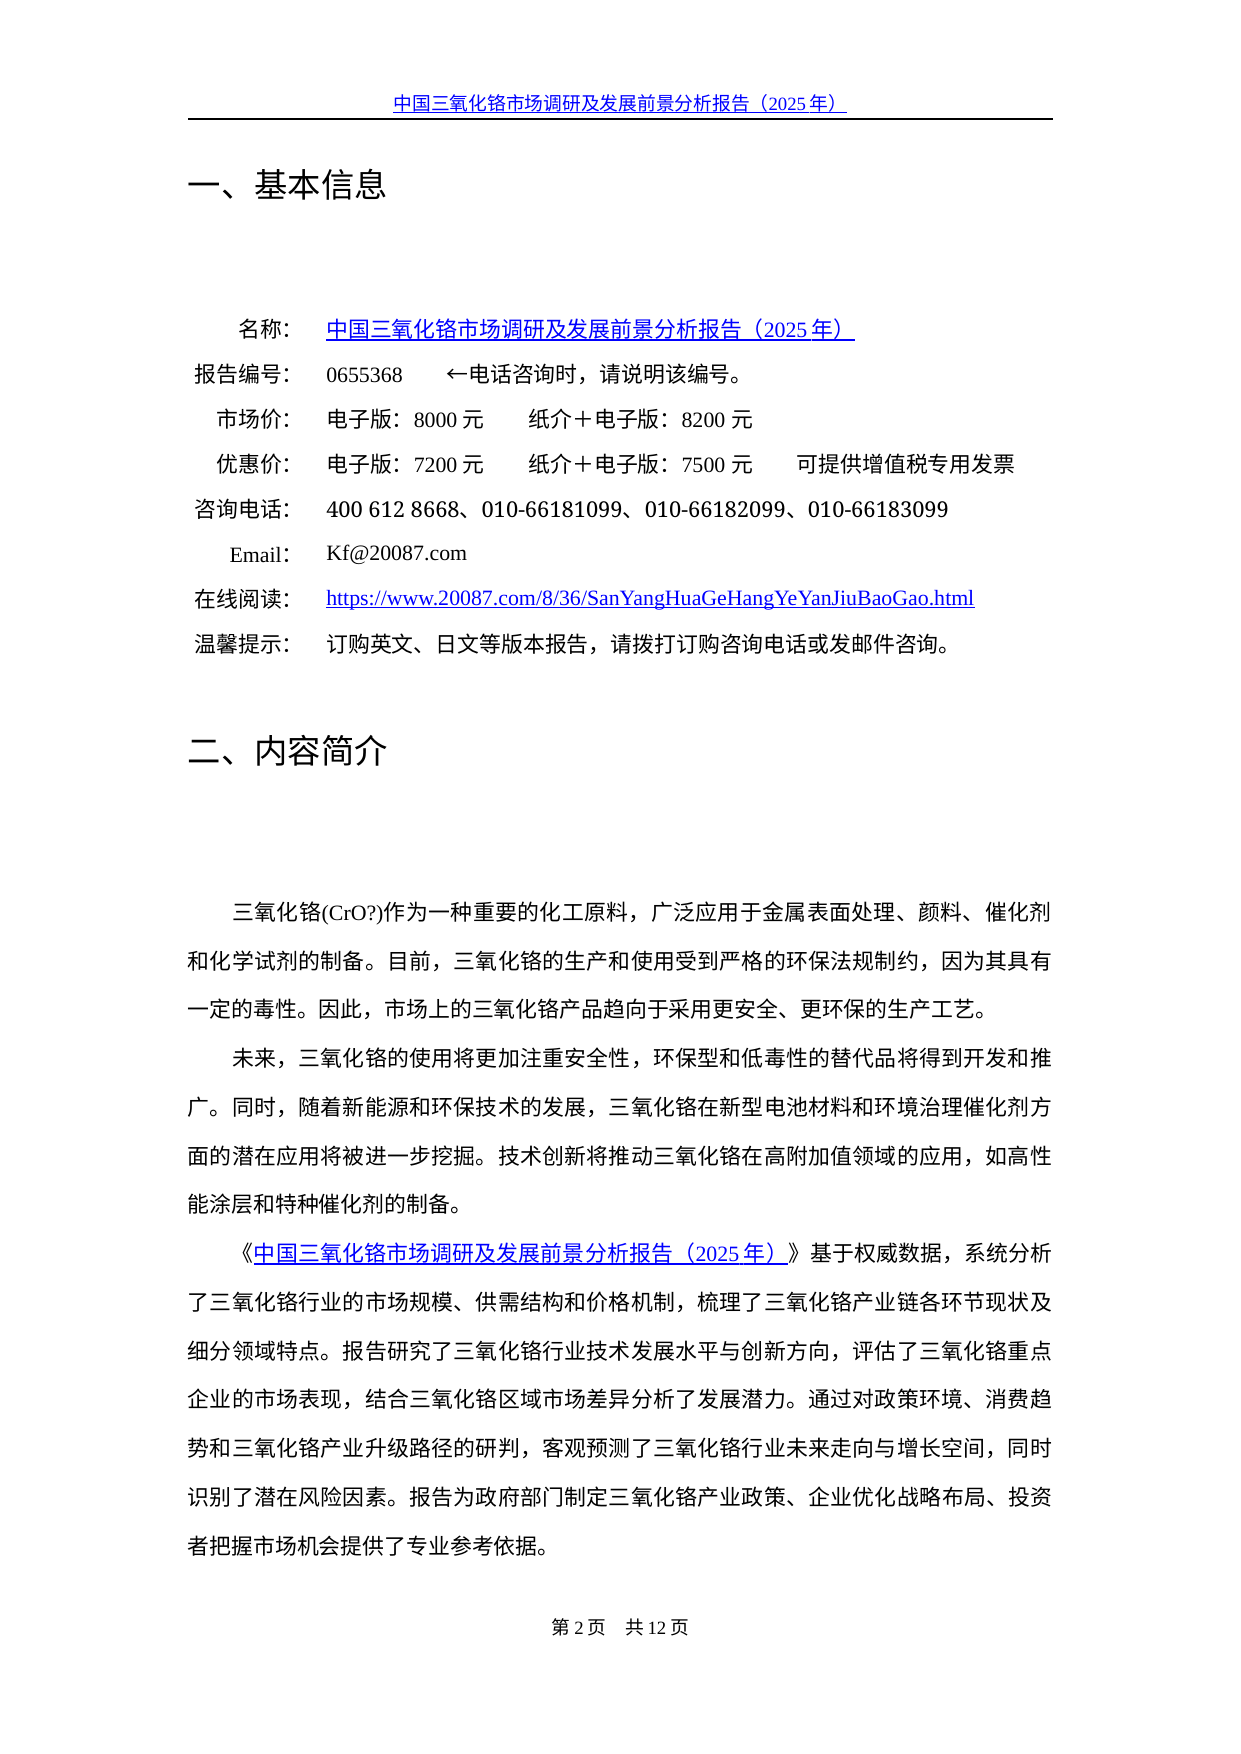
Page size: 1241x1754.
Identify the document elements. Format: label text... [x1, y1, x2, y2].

table_cell 在线阅读： [167, 582, 315, 627]
table_cell 0655368 ←电话咨询时，请说明该编号。 [315, 357, 1073, 402]
table_cell 电子版：7200 元 纸介＋电子版：7500 元 可提供增值税专用发票 [315, 447, 1073, 492]
table_cell 咨询电话： [167, 492, 315, 537]
table_cell Email： [167, 537, 315, 582]
table_cell 电子版：8000 元 纸介＋电子版：8200 元 [315, 402, 1073, 447]
table_cell 市场价： [167, 402, 315, 447]
table_cell 优惠价： [167, 447, 315, 492]
table_cell Kf@20087.com [315, 537, 1073, 582]
table_header 中国三氧化铬市场调研及发展前景分析报告（2025年） [315, 312, 1073, 357]
title 二、内容简介 [187, 717, 1053, 782]
table_header 名称： [167, 312, 315, 357]
table_cell 订购英文、日文等版本报告，请拨打订购咨询电话或发邮件咨询。 [315, 627, 1073, 672]
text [187, 894, 1053, 1561]
title 一、基本信息 [187, 150, 1053, 215]
table_cell 报告编号： [167, 357, 315, 402]
table_cell 温馨提示： [167, 627, 315, 672]
table_cell [315, 582, 1073, 627]
table_cell 400 612 8668、010-66181099、010-66182099、010-66183099 [315, 492, 1073, 537]
